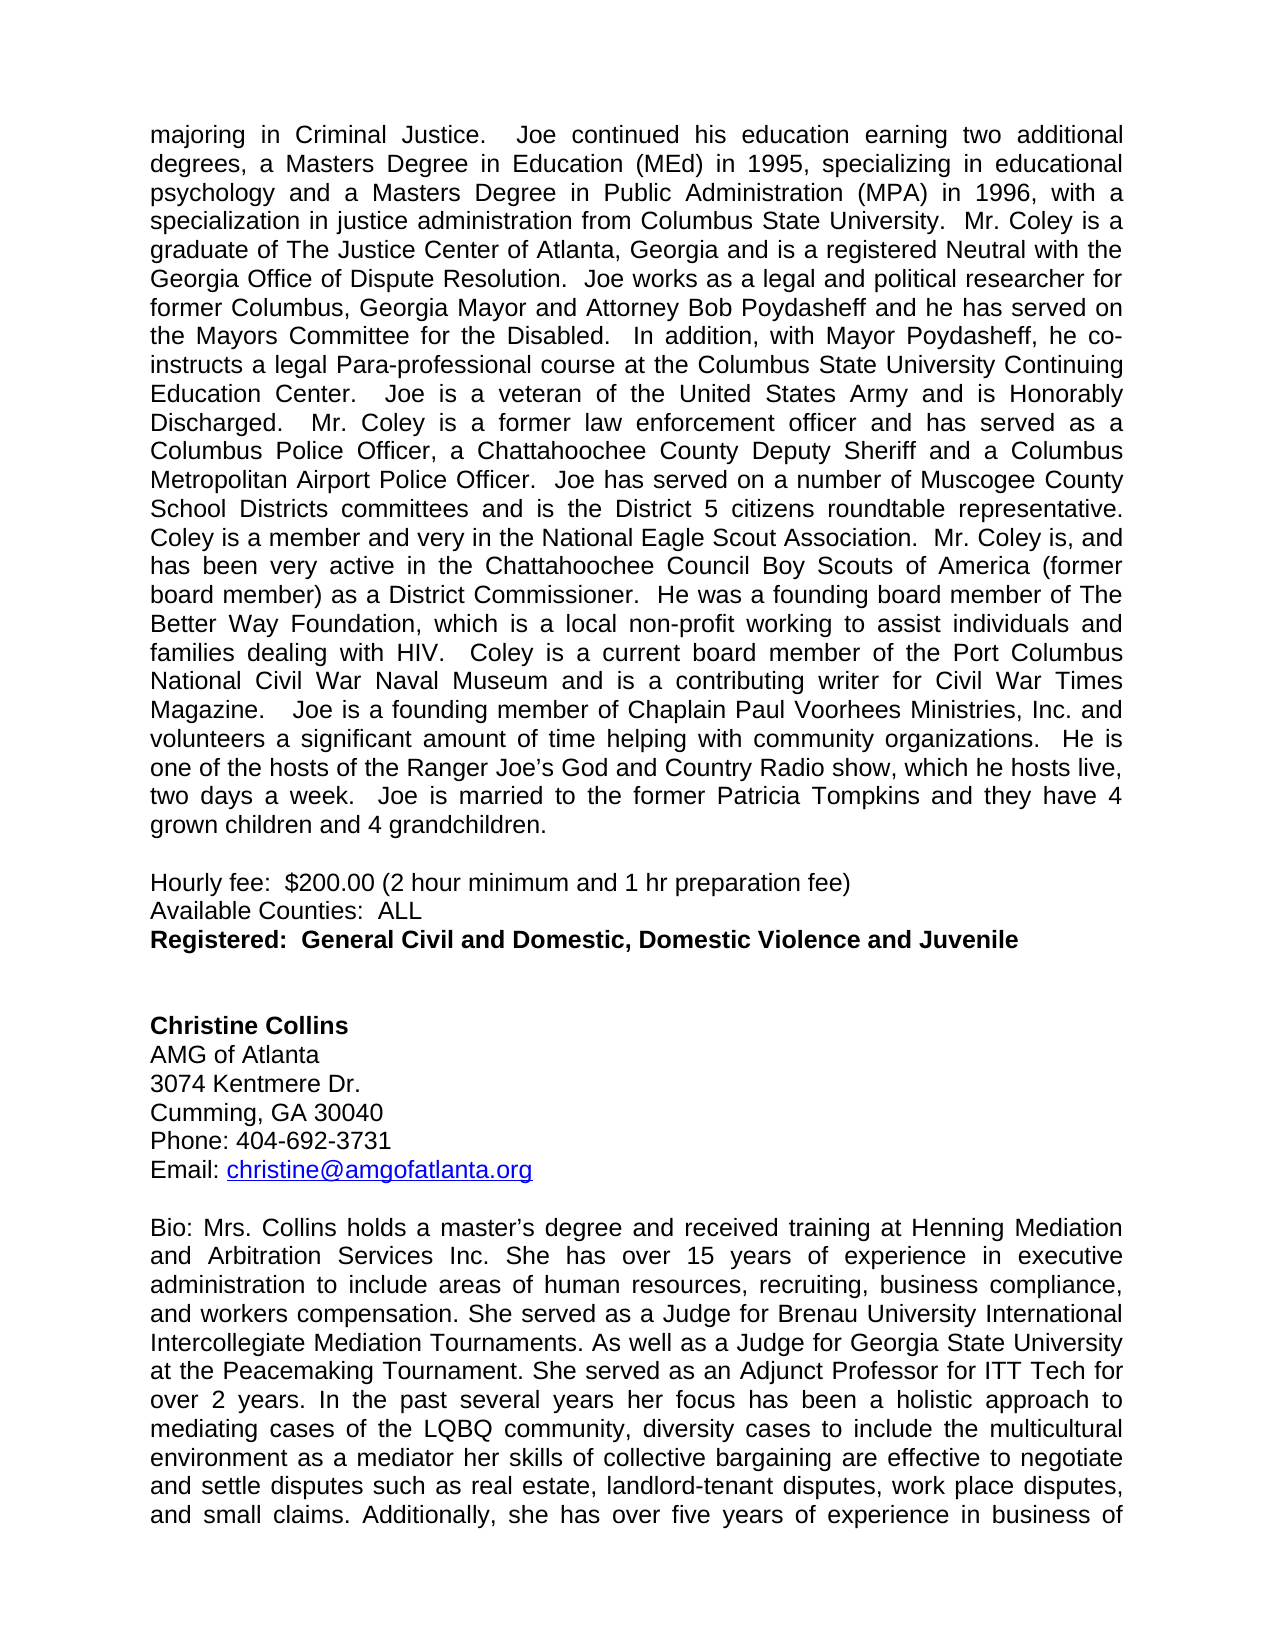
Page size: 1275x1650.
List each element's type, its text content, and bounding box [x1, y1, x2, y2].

text Cumming, GA 30040 [150, 1097, 1125, 1126]
text Email: christine@amgofatlanta.org [150, 1155, 1125, 1184]
text Hourly fee: $200.00 (2 hour minimum and 1 hr preparation fee) [150, 867, 1125, 896]
text Phone: 404-692-3731 [150, 1126, 1125, 1155]
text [150, 1212, 1125, 1529]
text 3074 Kentmere Dr. [150, 1069, 1125, 1097]
text Christine Collins [150, 1011, 1125, 1040]
text Registered: General Civil and Domestic, Domestic Violence and Juvenile [150, 925, 1125, 954]
text AMG of Atlanta [150, 1040, 1125, 1069]
text Available Counties: ALL [150, 896, 1125, 925]
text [150, 120, 1125, 839]
